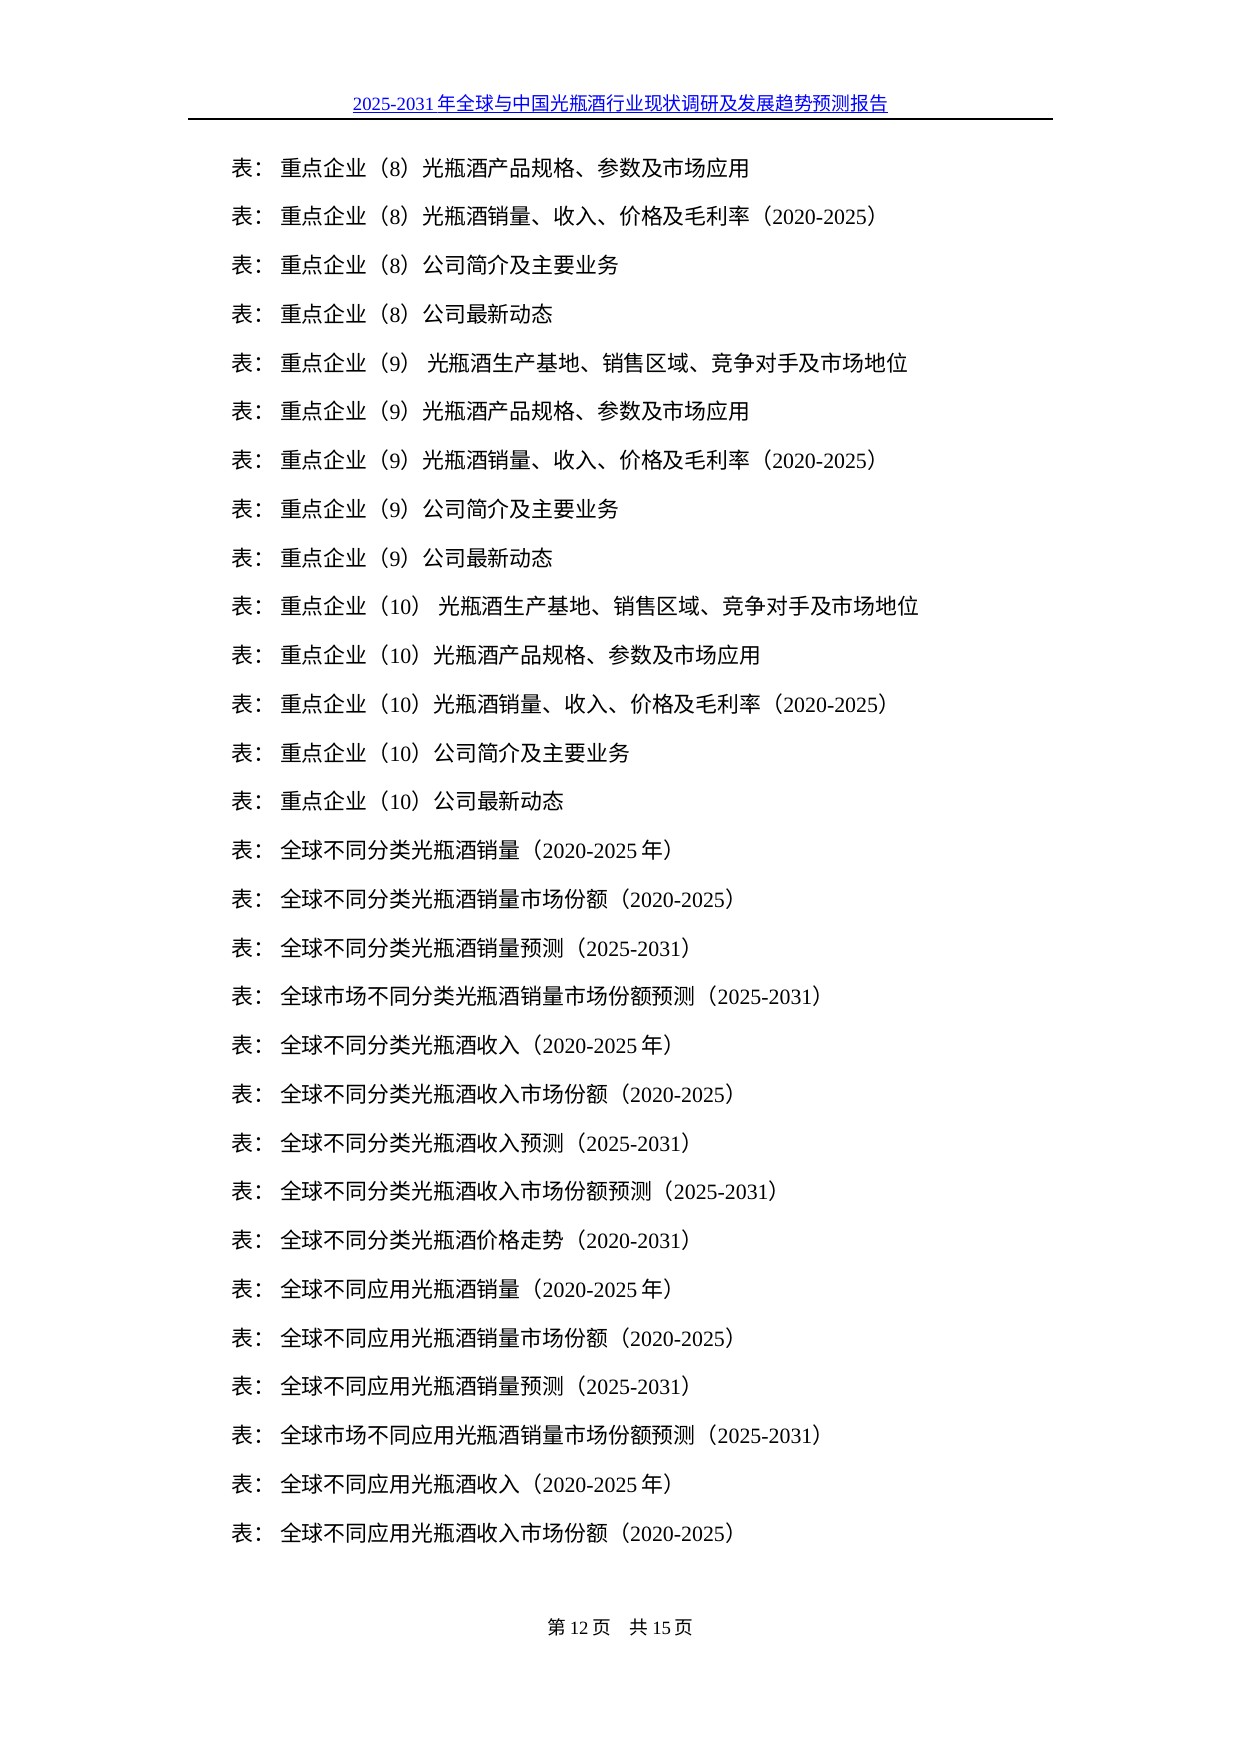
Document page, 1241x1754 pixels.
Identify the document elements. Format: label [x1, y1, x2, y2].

text [187, 150, 1053, 1548]
